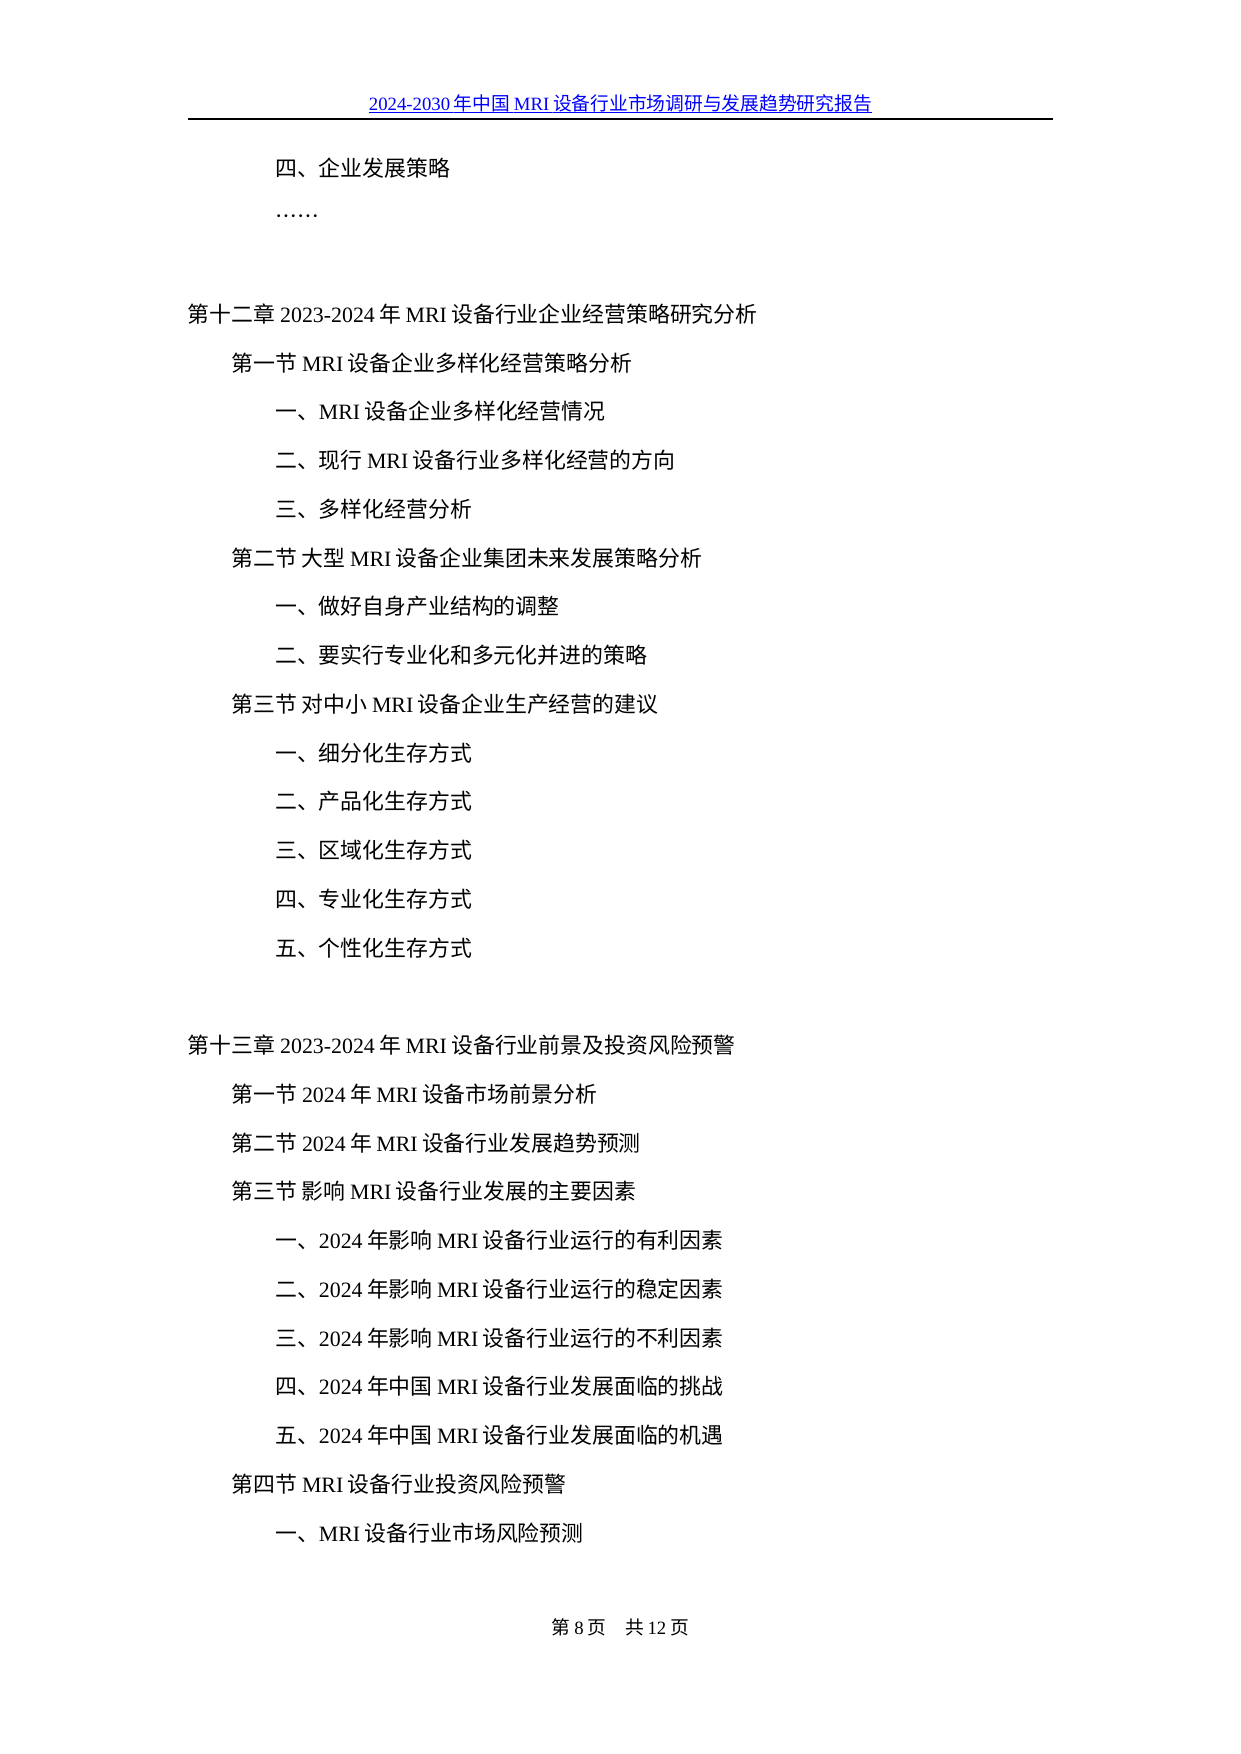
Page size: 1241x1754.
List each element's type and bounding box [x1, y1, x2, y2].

text [187, 150, 1053, 1548]
